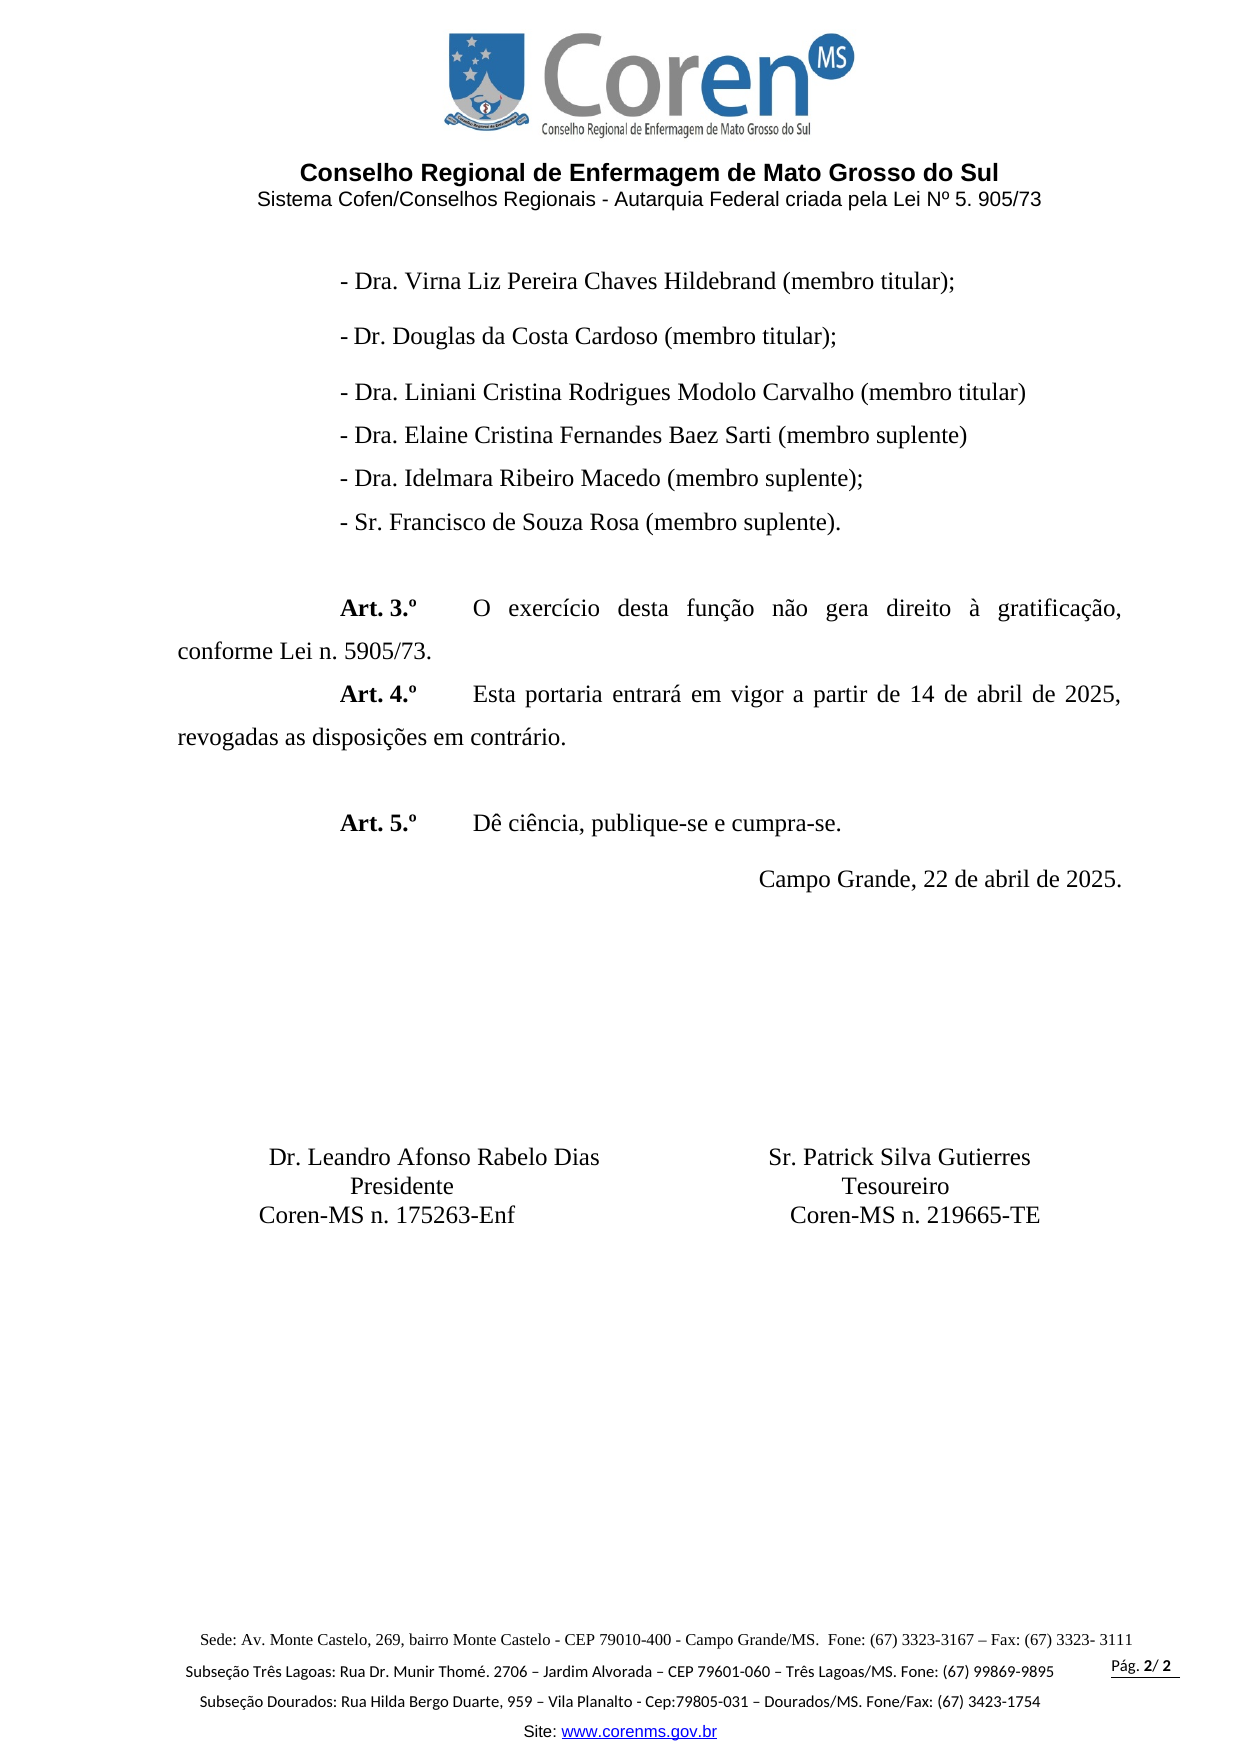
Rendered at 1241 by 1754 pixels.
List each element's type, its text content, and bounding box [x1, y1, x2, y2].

list - Dra. Virna Liz Pereira Chaves Hildebrand (membro titular); [340, 266, 1122, 294]
text - Dr. Douglas da Costa Cardoso (membro titular); [266, 321, 1122, 350]
text Coren-MS n. 175263-Enf Coren-MS n. 219665-TE [177, 1200, 1122, 1228]
list - Dra. Elaine Cristina Fernandes Baez Sarti (membro suplente) [339, 420, 1122, 449]
list Dê ciência, publique-se e cumpra-se. [177, 808, 1122, 837]
list Esta portaria entrará em vigor a partir de 14 de abril de 2025, revogadas as disposições em contrário. [177, 679, 1122, 751]
picture [442, 29, 857, 142]
text Presidente Tesoureiro [177, 1171, 1122, 1200]
list - Dra. Idelmara Ribeiro Macedo (membro suplente); [339, 463, 1122, 492]
list - Sr. Francisco de Souza Rosa (membro suplente). [339, 507, 1122, 535]
list O exercício desta função não gera direito à gratificação, conforme Lei n. 5905/73. [177, 593, 1122, 665]
list Campo Grande, 22 de abril de 2025. [340, 864, 1122, 893]
text Dr. Leandro Afonso Rabelo Dias Sr. Patrick Silva Gutierres [177, 1142, 1122, 1171]
list - Dra. Liniani Cristina Rodrigues Modolo Carvalho (membro titular) [340, 377, 1122, 406]
